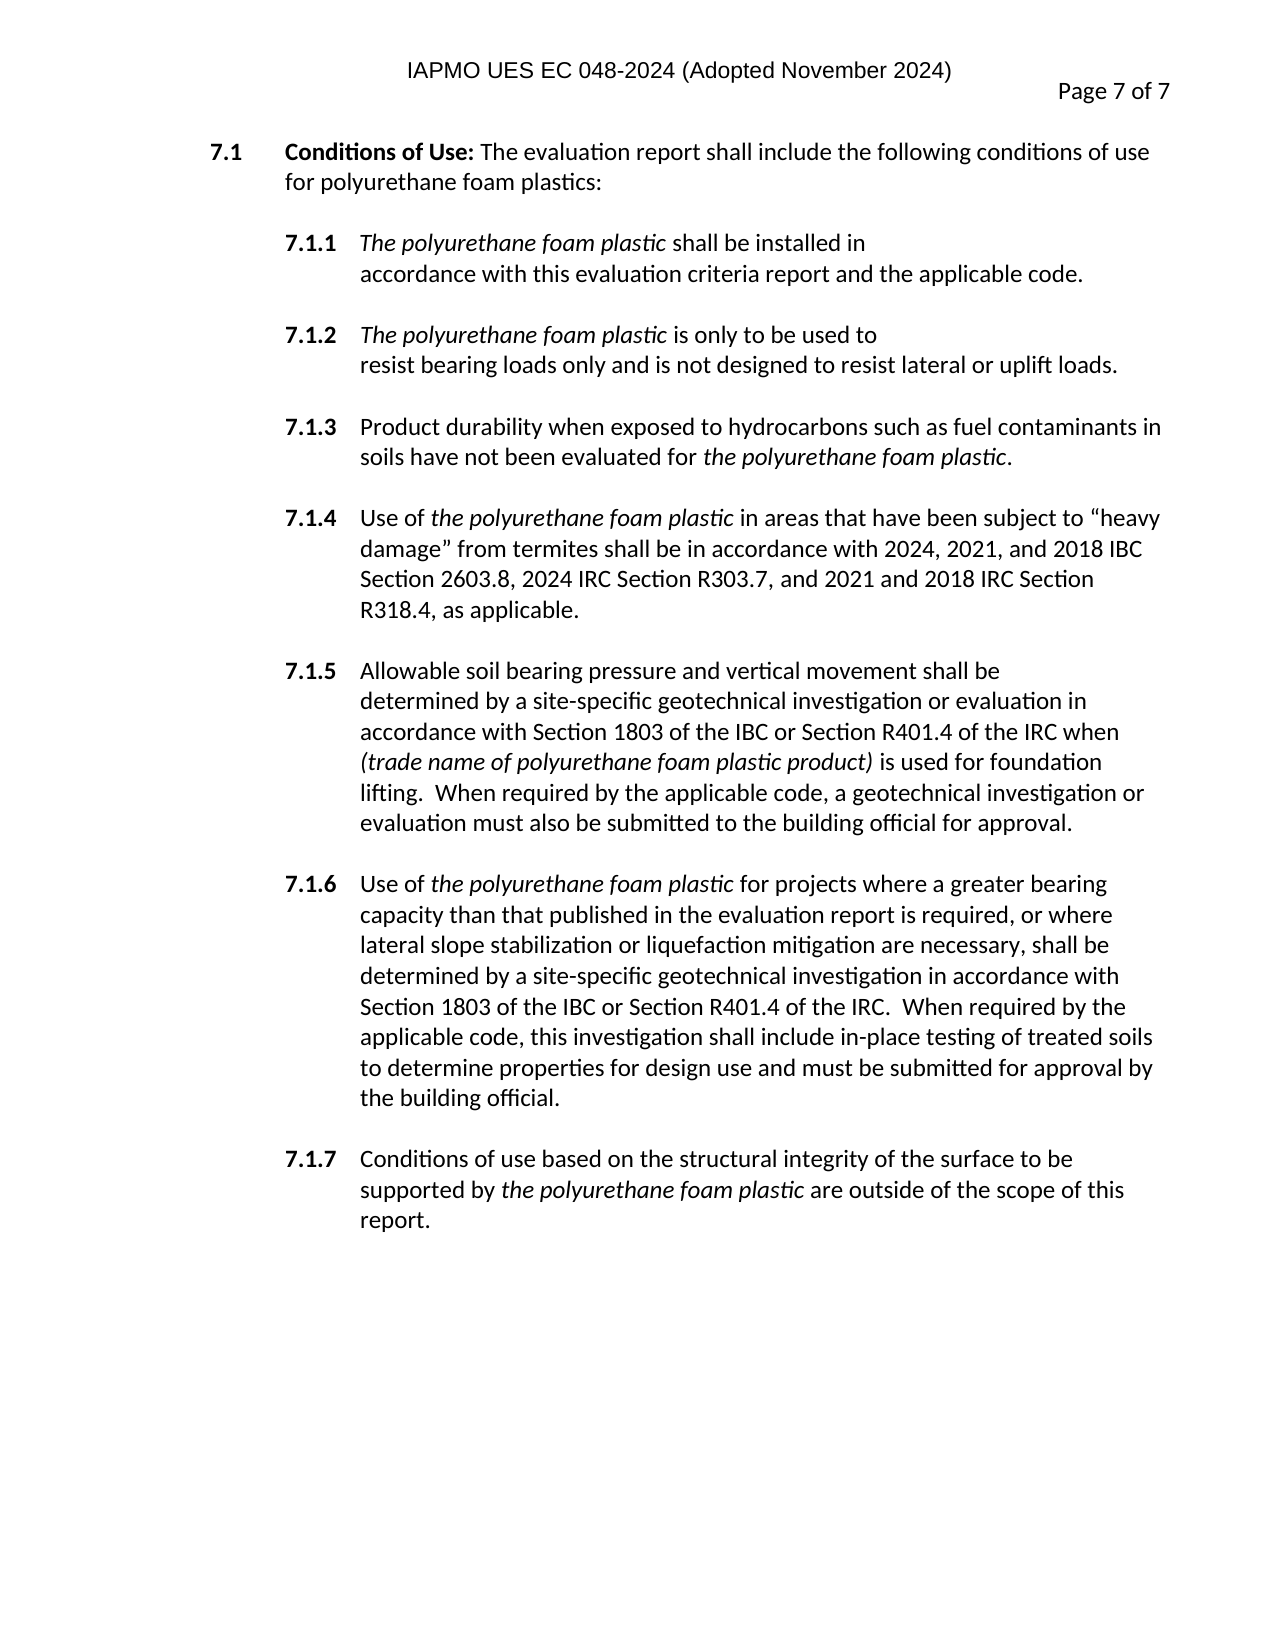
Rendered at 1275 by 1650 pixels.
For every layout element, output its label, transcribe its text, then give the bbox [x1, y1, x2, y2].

text 7.1 Conditions of Use: The evaluation report shall include the following conditions of use for polyurethane foam plastics: [210, 136, 1170, 197]
text 7.1.1 The polyurethane foam plastic shall be installed in [135, 228, 1170, 258]
text 7.1.2 The polyurethane foam plastic is only to be used to [135, 319, 1170, 350]
text 7.1.7 Conditions of use based on the structural integrity of the surface to be supported by the polyurethane foam plastic are outside of the scope of this report. [285, 1143, 1170, 1235]
text 7.1.6 Use of the polyurethane foam plastic for projects where a greater bearing capacity than that published in the evaluation report is required, or where lateral slope stabilization or liquefaction mitigation are necessary, shall be determined by a site-specific geotechnical investigation in accordance with Section 1803 of the IBC or Section R401.4 of the IRC. When required by the applicable code, this investigation shall include in-place testing of treated soils to determine properties for design use and must be submitted for approval by the building official. [285, 868, 1170, 1113]
text accordance with this evaluation criteria report and the applicable code. [135, 258, 1170, 289]
text resist bearing loads only and is not designed to resist lateral or uplift loads. [135, 350, 1170, 380]
text soils have not been evaluated for the polyurethane foam plastic. [360, 441, 1170, 472]
text 7.1.4 Use of the polyurethane foam plastic in areas that have been subject to “heavy damage” from termites shall be in accordance with 2024, 2021, and 2018 IBC Section 2603.8, 2024 IRC Section R303.7, and 2021 and 2018 IRC Section R318.4, as applicable. [285, 502, 1170, 624]
text determined by a site-specific geotechnical investigation or evaluation in accordance with Section 1803 of the IBC or Section R401.4 of the IRC when (trade name of polyurethane foam plastic product) is used for foundation lifting. When required by the applicable code, a geotechnical investigation or evaluation must also be submitted to the building official for approval. [360, 685, 1170, 838]
text 7.1.5 Allowable soil bearing pressure and vertical movement shall be [135, 655, 1170, 685]
text 7.1.3 Product durability when exposed to hydrocarbons such as fuel contaminants in [135, 411, 1170, 441]
